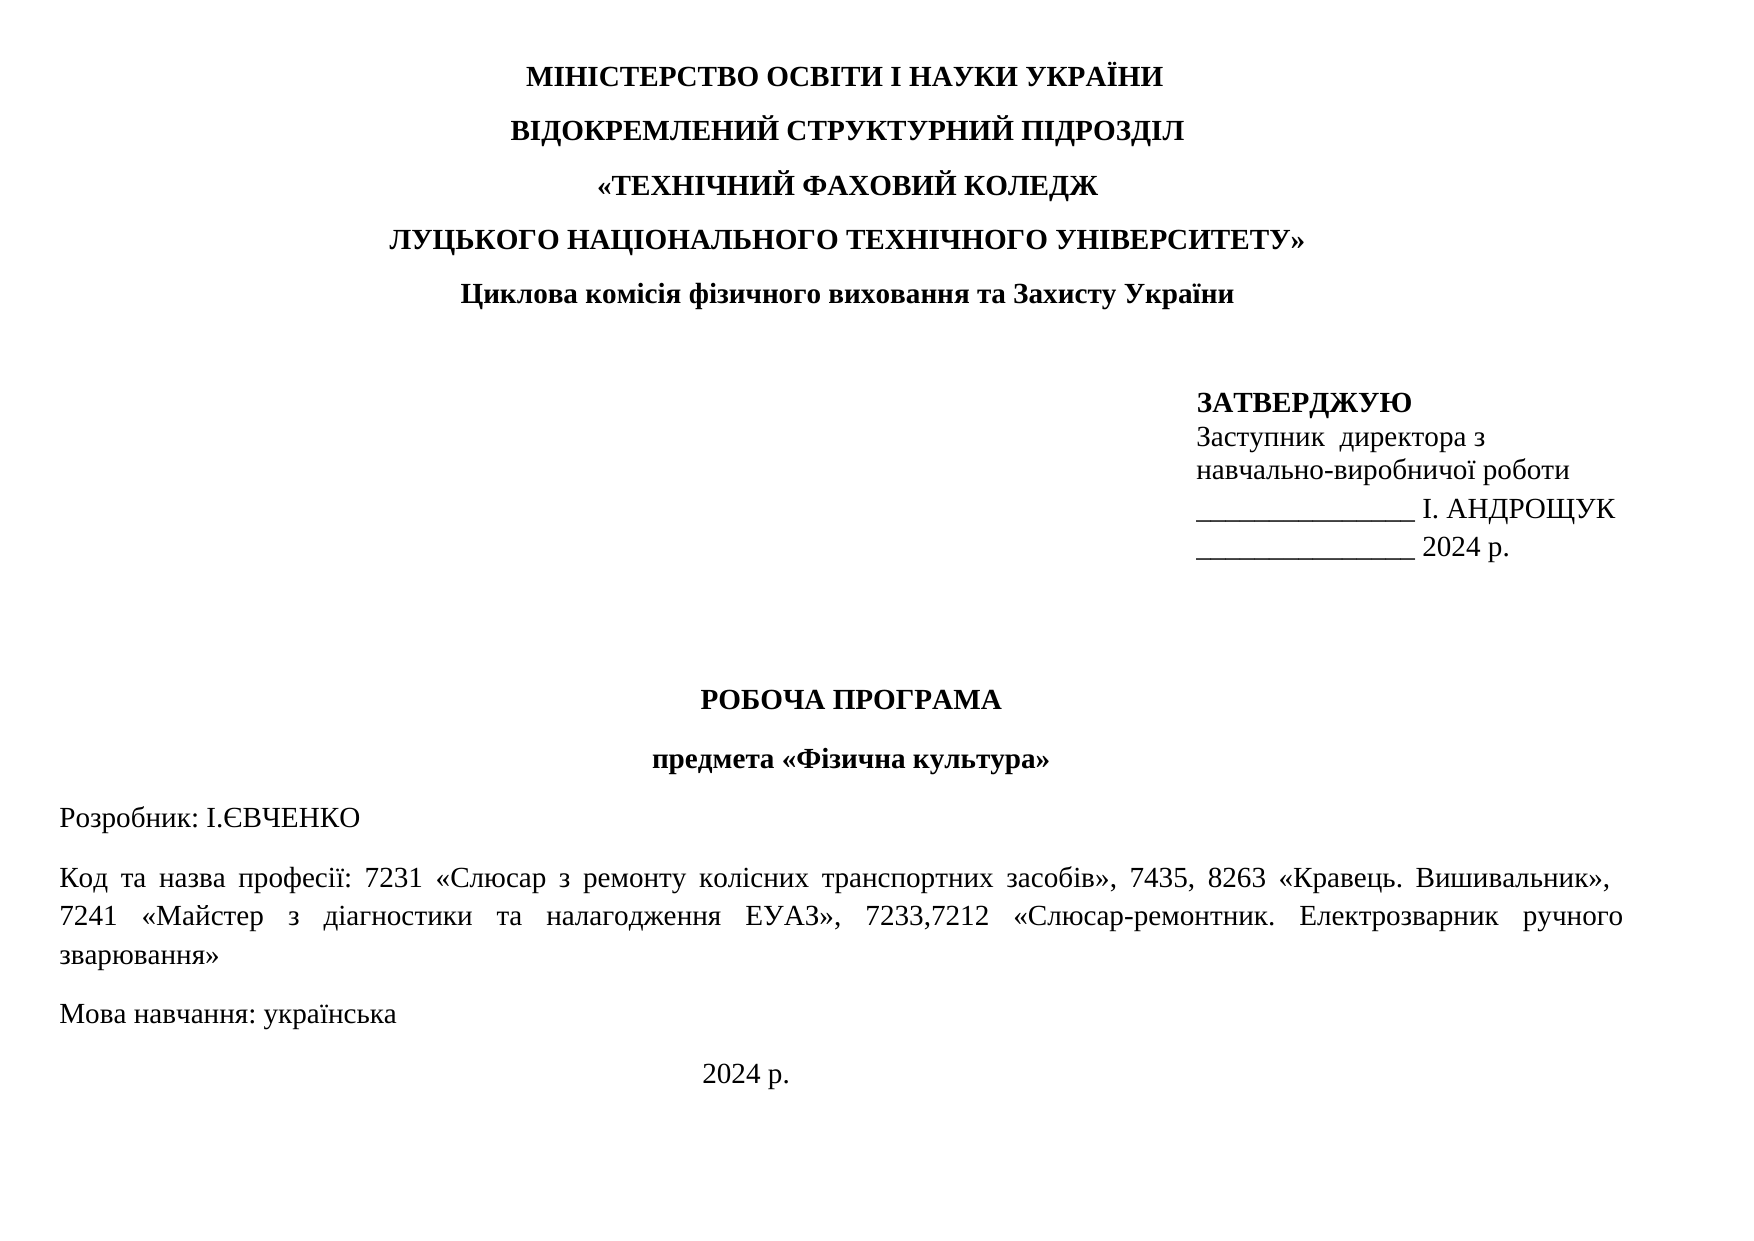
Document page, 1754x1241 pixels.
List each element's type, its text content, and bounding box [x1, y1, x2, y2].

text ВІДОКРЕМЛЕНИЙ СТРУКТУРНИЙ ПІДРОЗДІЛ [59, 113, 1636, 147]
text Заступник директора з [59, 419, 1636, 452]
text _______________ І. АНДРОЩУК [59, 491, 1636, 524]
text Циклова комісія фізичного виховання та Захисту України [59, 277, 1636, 310]
text навчально-виробничої роботи [59, 452, 1636, 486]
text МІНІСТЕРСТВО ОСВІТИ І НАУКИ УКРАЇНИ [59, 59, 1636, 93]
text Розробник: І.ЄВЧЕНКО [59, 801, 1636, 834]
text Затверджую [59, 385, 1636, 419]
text _______________ 2024 р. [59, 529, 1636, 563]
text Мова навчання: українська [59, 996, 1432, 1030]
text ЛУЦЬКОГО НАЦІОНАЛЬНОГО ТЕХНІЧНОГО УНІВЕРСИТЕТУ» [59, 222, 1636, 256]
text Код та назва професії: 7231 «Слюсар з ремонту колісних транспортних засобів», 7435, 8263 «Кравець. Вишивальник», 7241 «Майстер з діагностики та налагодження ЕУАЗ», 7233,7212 «Слюсар-ремонтник. Електрозварник ручного зварювання» [59, 860, 1624, 971]
text «ТЕХНІЧНИЙ ФАХОВИЙ КОЛЕДЖ [59, 168, 1636, 201]
text предмета «Фізична культура» [59, 741, 1636, 775]
text РОБОЧА ПРОГРАМА [59, 682, 1636, 715]
text 2024 р. [59, 1056, 1432, 1089]
